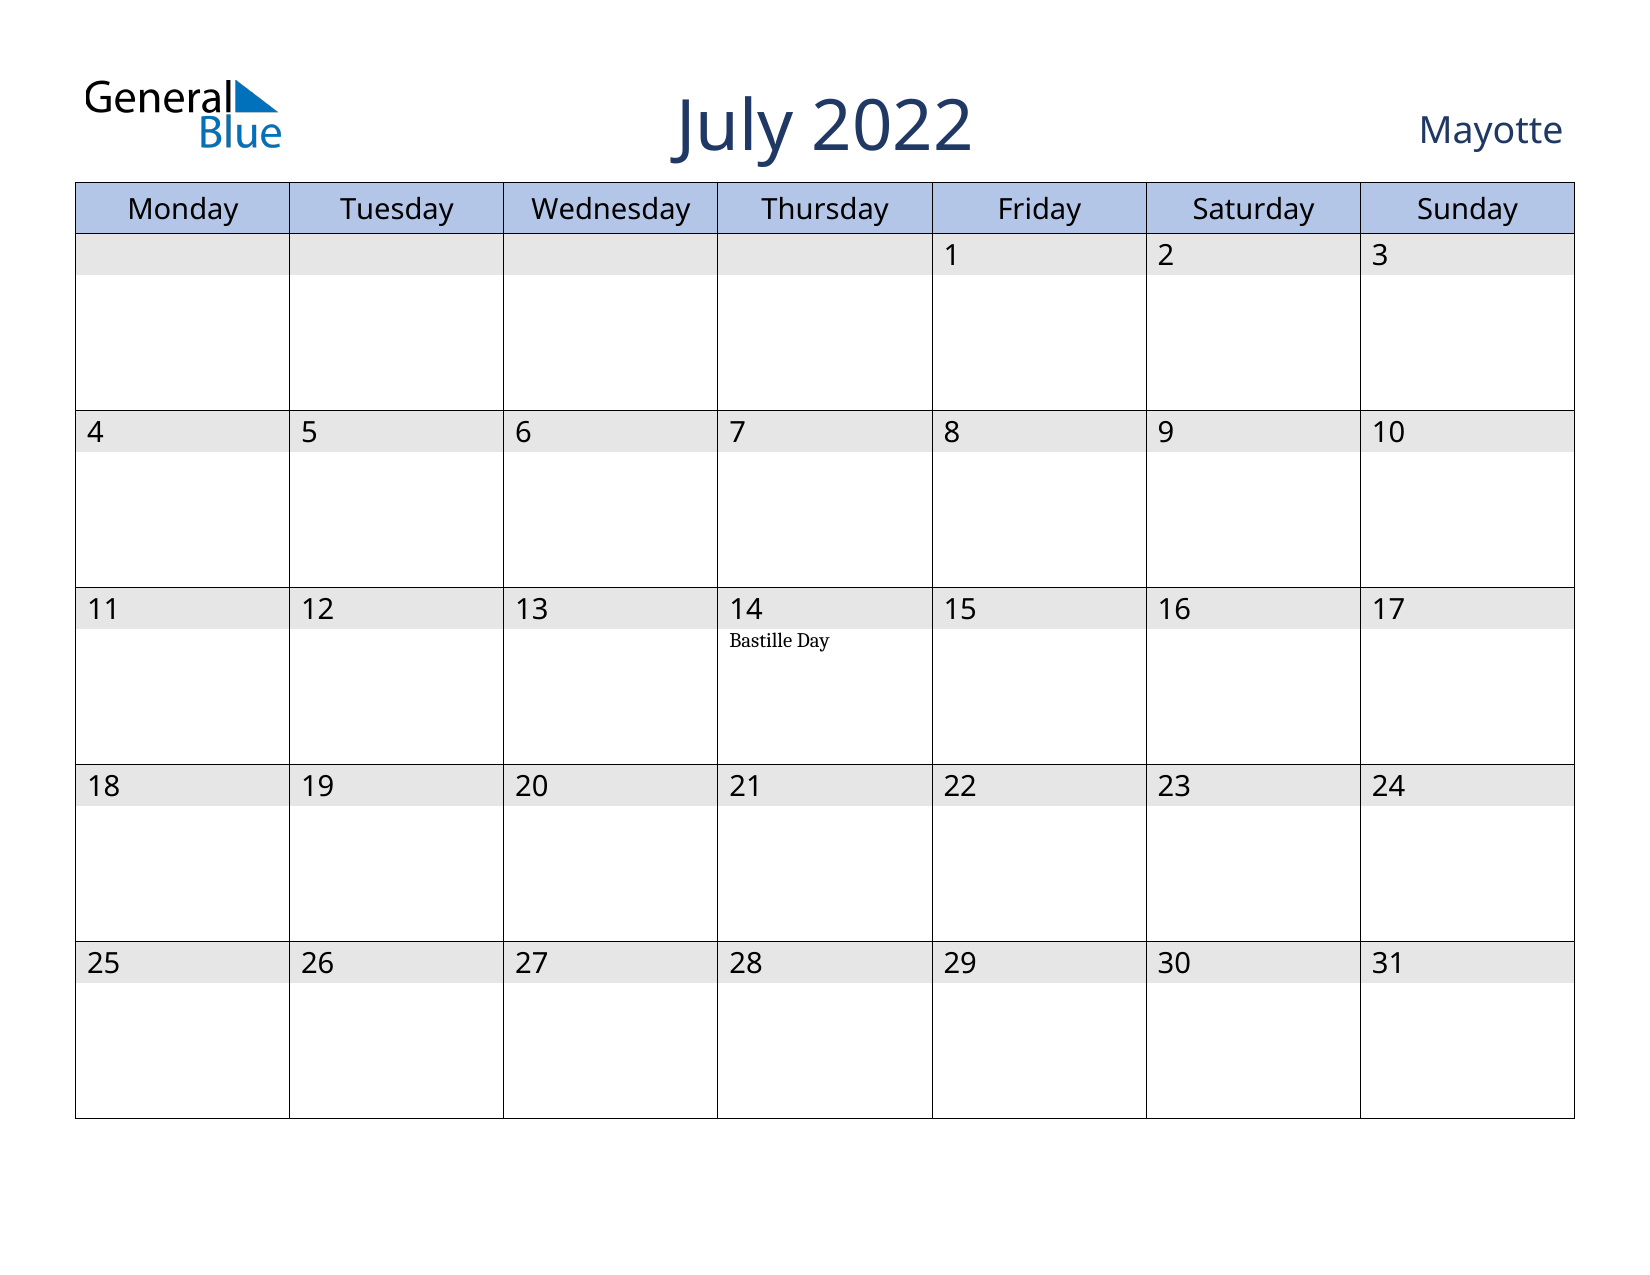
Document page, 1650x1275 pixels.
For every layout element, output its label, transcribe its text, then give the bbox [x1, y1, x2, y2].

table_cell 25 [76, 942, 289, 983]
table_cell [718, 983, 932, 1118]
table_cell 26 [290, 942, 503, 983]
table_cell 9 [1147, 411, 1360, 452]
table_cell [718, 275, 932, 410]
table_cell 15 [933, 588, 1146, 629]
table_cell [504, 452, 717, 587]
table_cell [76, 629, 289, 764]
table_cell 22 [933, 765, 1146, 806]
table_cell [933, 806, 1146, 941]
table_cell 4 [76, 411, 289, 452]
table_cell Bastille Day [718, 629, 932, 764]
table_cell [1147, 452, 1360, 587]
table_cell [1147, 275, 1360, 410]
table_cell [1361, 452, 1574, 587]
table_cell 12 [290, 588, 503, 629]
table_cell [76, 452, 289, 587]
table_cell 16 [1147, 588, 1360, 629]
table_cell [933, 983, 1146, 1118]
table_cell 27 [504, 942, 717, 983]
table_cell [1361, 806, 1574, 941]
table_cell 23 [1147, 765, 1360, 806]
table_cell [1147, 983, 1360, 1118]
table_header July 2022 [504, 75, 1146, 182]
table_cell [933, 275, 1146, 410]
table_cell [1147, 629, 1360, 764]
table_cell [290, 234, 503, 275]
table_cell [718, 234, 932, 275]
table_cell 8 [933, 411, 1146, 452]
table_cell 29 [933, 942, 1146, 983]
table_cell [1361, 275, 1574, 410]
table_cell Wednesday [504, 183, 717, 233]
table_cell 18 [76, 765, 289, 806]
table_cell 28 [718, 942, 932, 983]
table_cell 7 [718, 411, 932, 452]
table_cell 2 [1147, 234, 1360, 275]
table_cell 10 [1361, 411, 1574, 452]
table_cell [504, 806, 717, 941]
table_cell [1361, 629, 1574, 764]
table_cell [1361, 983, 1574, 1118]
table_cell 31 [1361, 942, 1574, 983]
table_cell [718, 452, 932, 587]
table_cell 14 [718, 588, 932, 629]
table_header Mayotte [1146, 75, 1574, 182]
table_cell Monday [76, 183, 289, 233]
table_cell 6 [504, 411, 717, 452]
table_cell 21 [718, 765, 932, 806]
table_cell [1147, 806, 1360, 941]
table_cell 5 [290, 411, 503, 452]
picture [86, 80, 281, 148]
table_cell 3 [1361, 234, 1574, 275]
table_cell [933, 452, 1146, 587]
table_cell [504, 983, 717, 1118]
table_cell [290, 275, 503, 410]
table_cell [290, 452, 503, 587]
table_cell 20 [504, 765, 717, 806]
table_cell [933, 629, 1146, 764]
table_cell [76, 275, 289, 410]
table_cell [504, 275, 717, 410]
table_cell Tuesday [290, 183, 503, 233]
table_cell [76, 806, 289, 941]
table_cell Sunday [1361, 183, 1574, 233]
table_cell [290, 806, 503, 941]
table_cell [504, 629, 717, 764]
table_cell 19 [290, 765, 503, 806]
table_cell Saturday [1147, 183, 1360, 233]
table_cell 17 [1361, 588, 1574, 629]
table_header [76, 75, 503, 182]
table_cell 30 [1147, 942, 1360, 983]
table_cell [76, 234, 289, 275]
table_cell 11 [76, 588, 289, 629]
table_cell 13 [504, 588, 717, 629]
table_cell [290, 983, 503, 1118]
table_cell Thursday [718, 183, 932, 233]
table_cell 1 [933, 234, 1146, 275]
table_cell 24 [1361, 765, 1574, 806]
table_cell [718, 806, 932, 941]
table_cell [504, 234, 717, 275]
table_cell [290, 629, 503, 764]
table_cell [76, 983, 289, 1118]
table_cell Friday [933, 183, 1146, 233]
